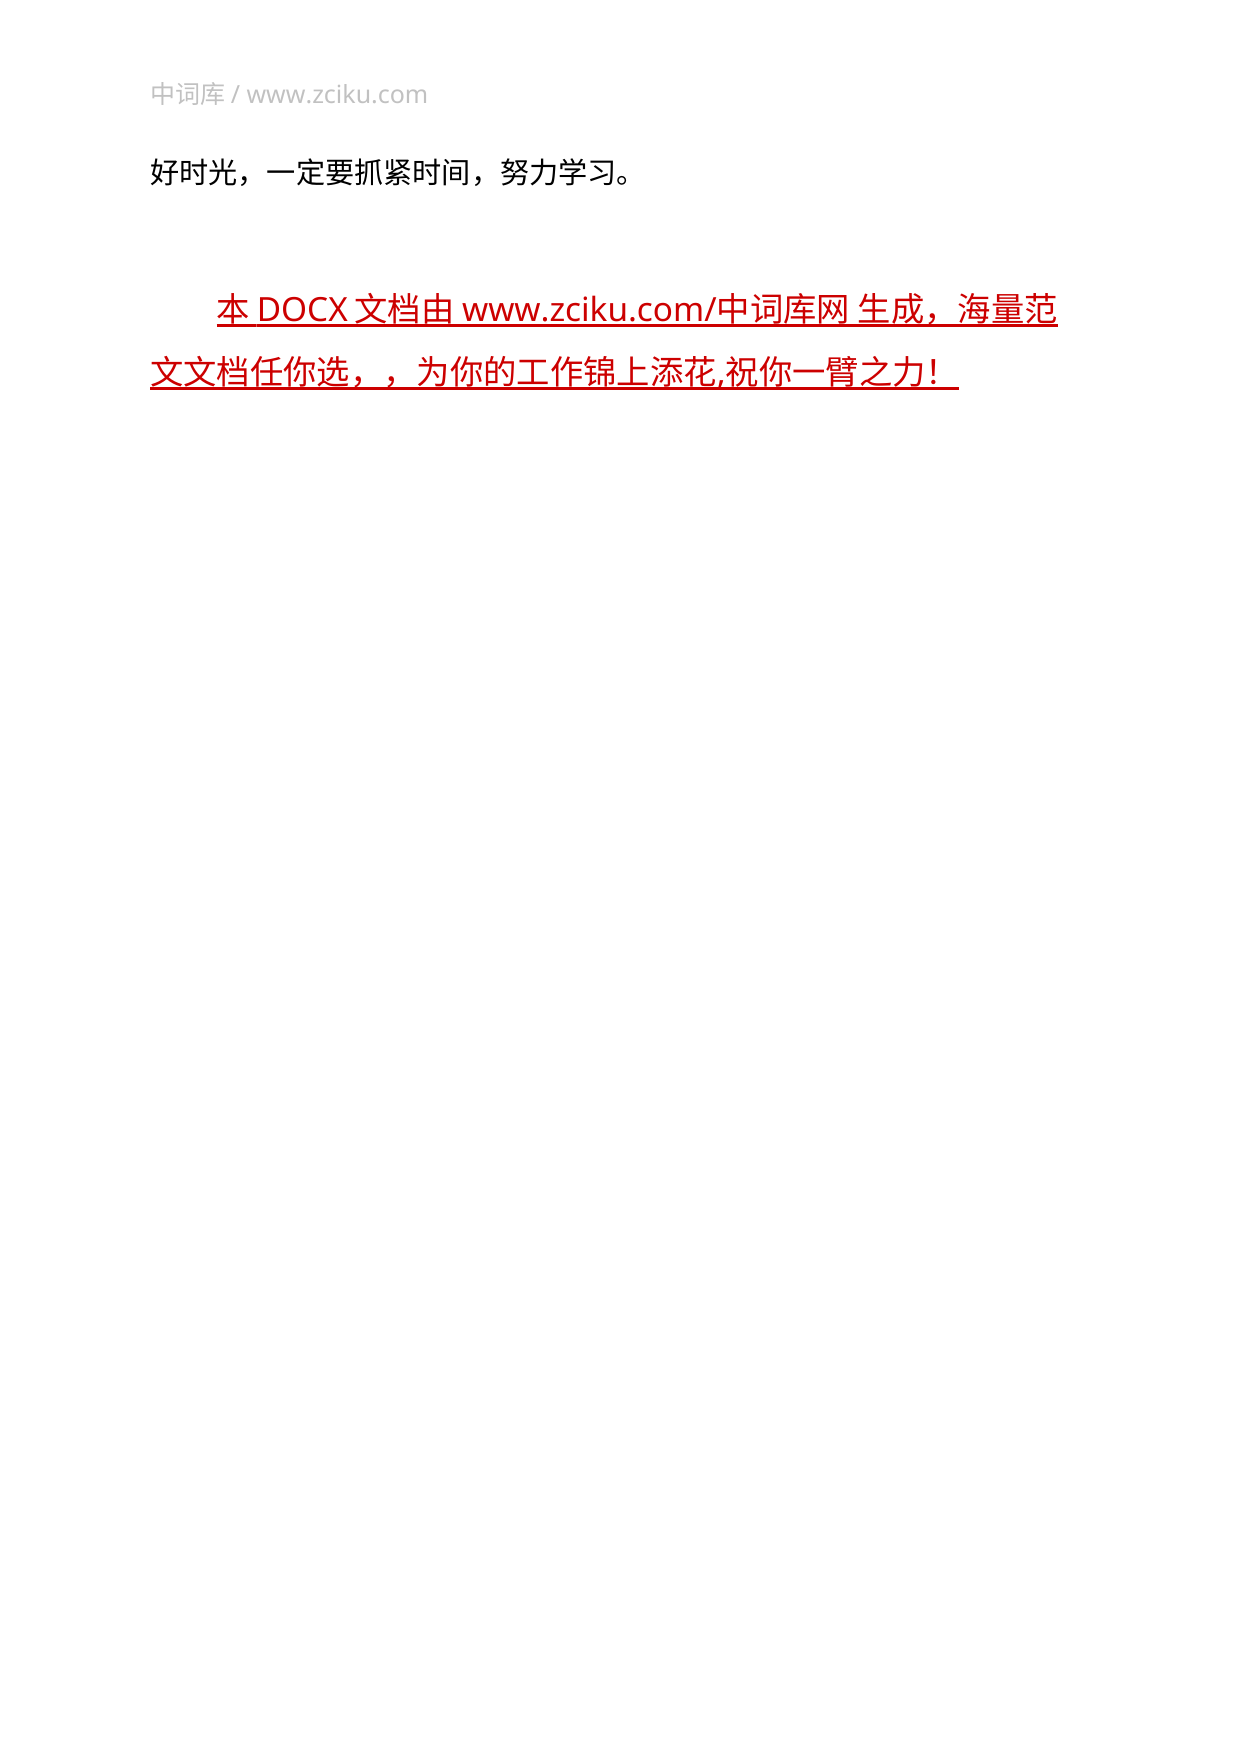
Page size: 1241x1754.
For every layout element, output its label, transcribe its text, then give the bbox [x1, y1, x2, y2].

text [150, 150, 1090, 192]
text 本DOCX文档由 www.zciku.com/中词库网 生成，海量范文文档任你选，，为你的工作锦上添花,祝你一臂之力！ [150, 283, 1090, 394]
